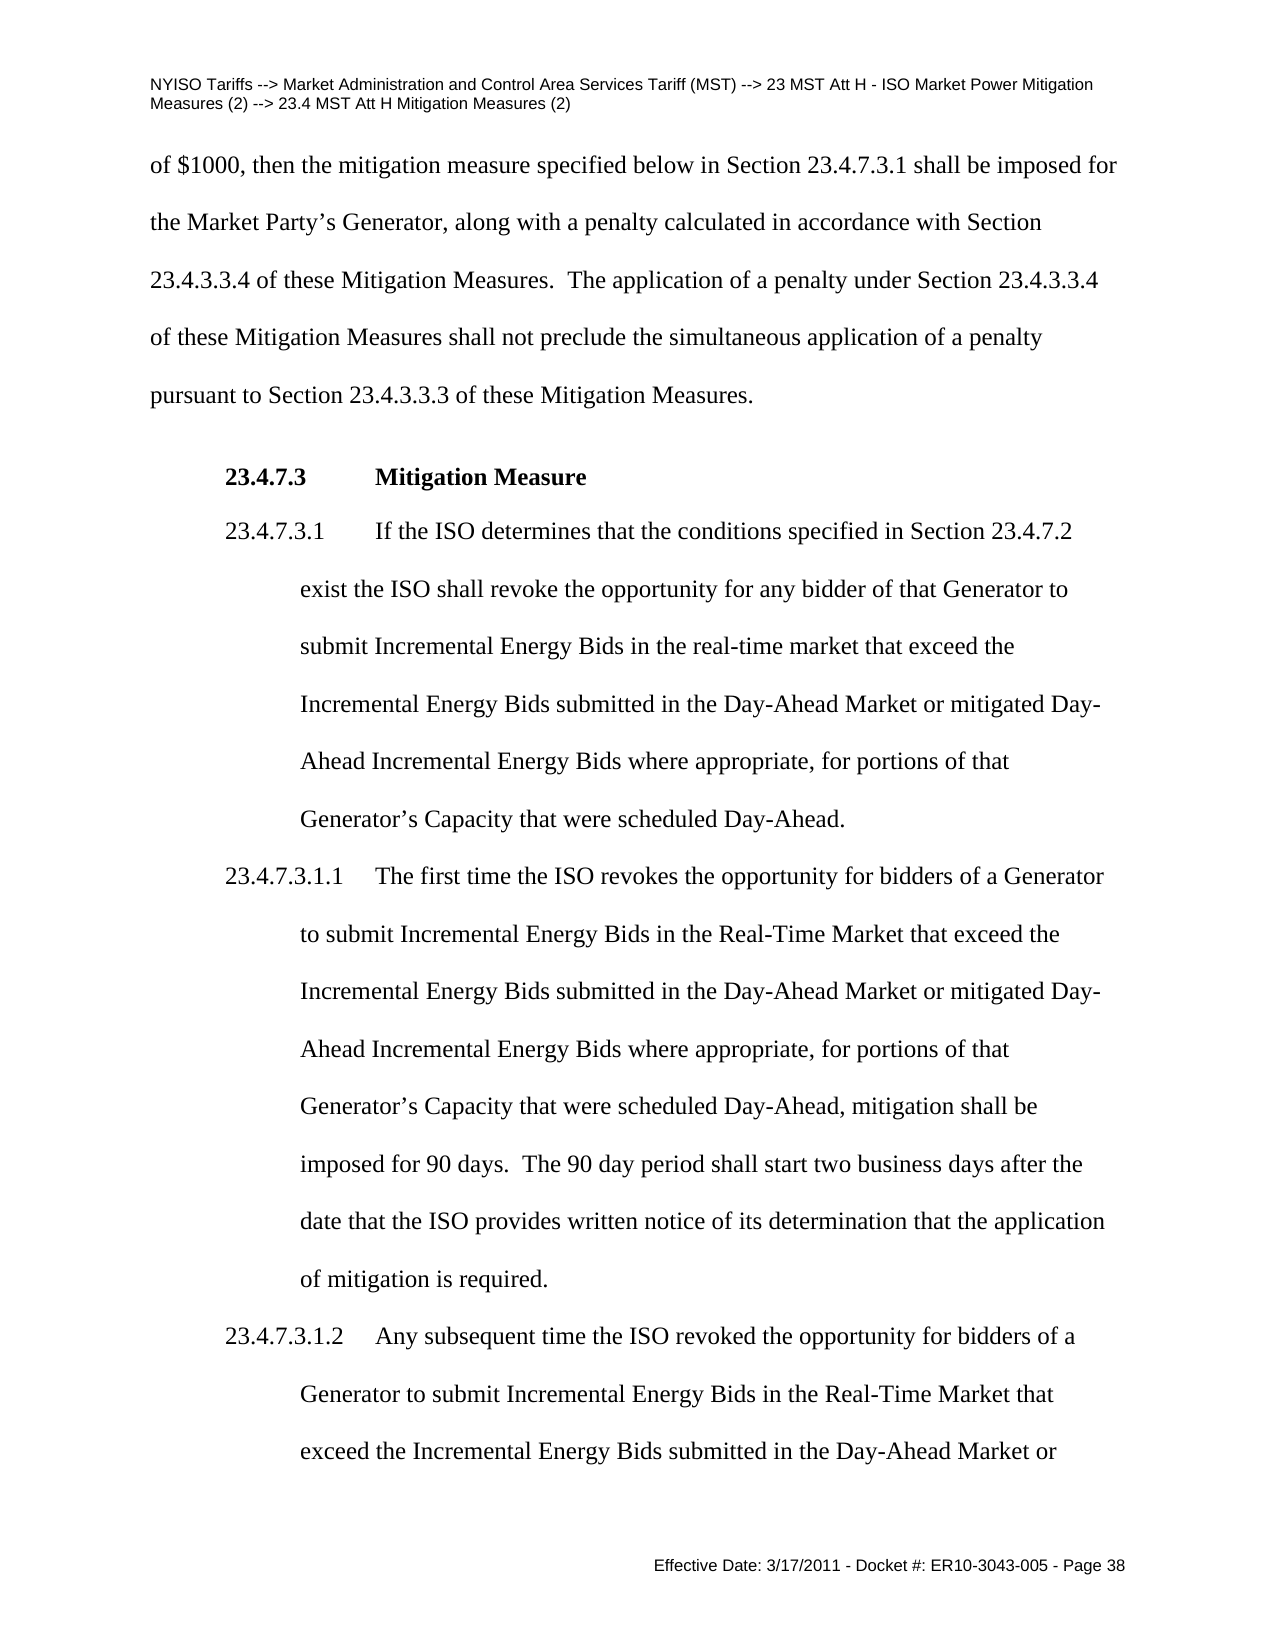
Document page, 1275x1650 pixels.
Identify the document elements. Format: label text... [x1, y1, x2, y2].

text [225, 1321, 1125, 1465]
subtitle 23.4.7.3 Mitigation Measure [225, 462, 1125, 491]
text 23.4.7.3.1.1 The first time the ISO revokes the opportunity for bidders of a Generator to submit Incremental Energy Bids in the Real-Time Market that exceed the Incremental Energy Bids submitted in the Day-Ahead Market or mitigated Day-Ahead Incremental Energy Bids where appropriate, for portions of that Generator’s Capacity that were scheduled Day-Ahead, mitigation shall be imposed for 90 days. The 90 day period shall start two business days after the date that the ISO provides written notice of its determination that the application of mitigation is required. [225, 861, 1125, 1292]
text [150, 150, 1125, 409]
text 23.4.7.3.1 If the ISO determines that the conditions specified in Section 23.4.7.2 exist the ISO shall revoke the opportunity for any bidder of that Generator to submit Incremental Energy Bids in the real-time market that exceed the Incremental Energy Bids submitted in the Day-Ahead Market or mitigated Day-Ahead Incremental Energy Bids where appropriate, for portions of that Generator’s Capacity that were scheduled Day-Ahead. [225, 516, 1125, 832]
